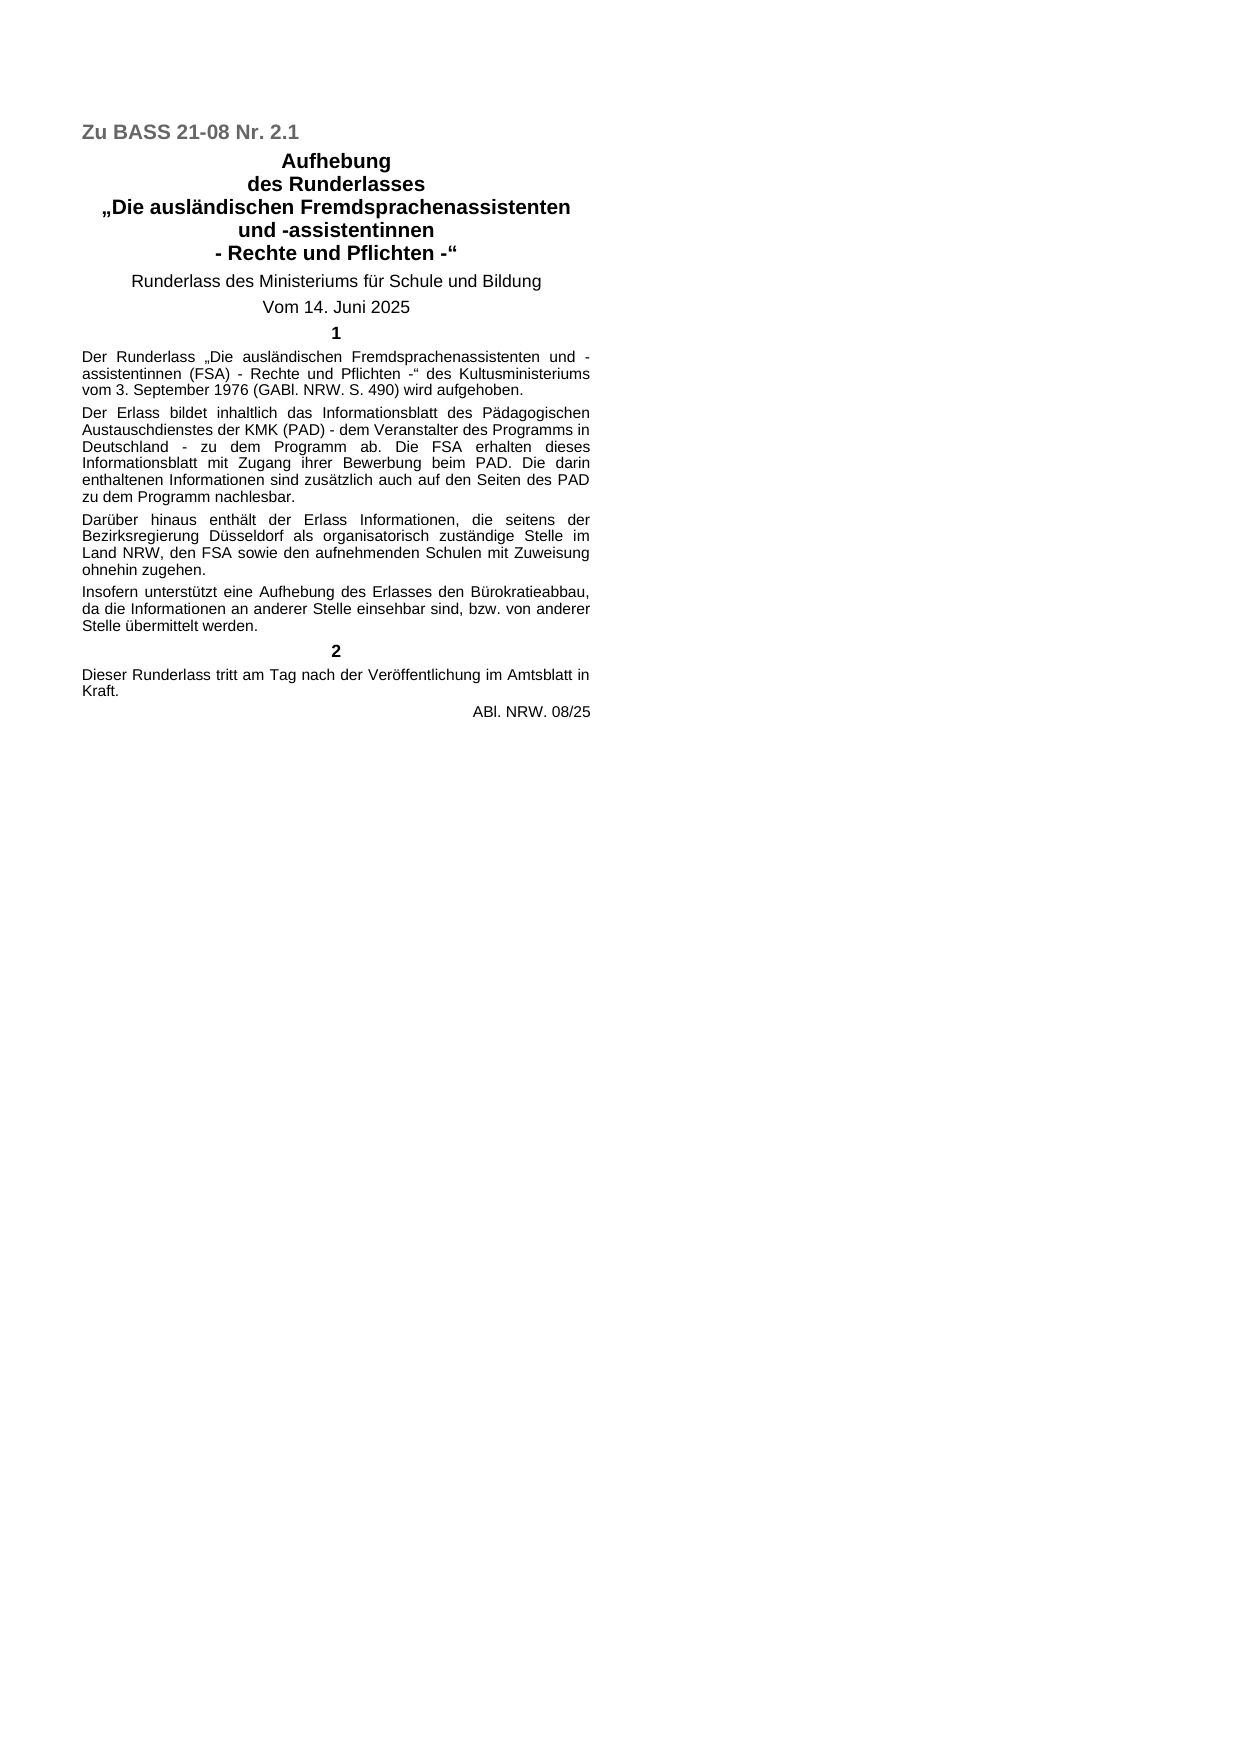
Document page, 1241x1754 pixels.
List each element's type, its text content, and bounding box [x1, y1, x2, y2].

text 2 [82, 643, 591, 661]
text ABl. NRW. 08/25 [82, 704, 591, 721]
text Der Runderlass „Die ausländischen Fremdsprachenassistenten und -assistentinnen (FSA) - Rechte und Pflichten -“ des Kultusministeriums vom 3. September 1976 (GABl. NRW. S. 490) wird aufgehoben. [82, 349, 591, 399]
text Dieser Runderlass tritt am Tag nach der Veröffentlichung im Amtsblatt in Kraft. [82, 667, 591, 700]
text Darüber hinaus enthält der Erlass Informationen, die seitens der Bezirksregierung Düsseldorf als organisatorisch zuständige Stelle im Land NRW, den FSA sowie den aufnehmenden Schulen mit Zuweisung ohnehin zugehen. [82, 512, 591, 578]
text Runderlass des Ministeriums für Schule und Bildung [82, 273, 591, 291]
text Aufhebung des Runderlasses „Die ausländischen Fremdsprachenassistenten und -assistentinnen - Rechte und Pflichten -“ [82, 150, 591, 265]
text Der Erlass bildet inhaltlich das Informationsblatt des Pädagogischen Austauschdienstes der KMK (PAD) - dem Veranstalter des Programms in Deutschland - zu dem Programm ab. Die FSA erhalten dieses Informationsblatt mit Zugang ihrer Bewerbung beim PAD. Die darin enthaltenen Informationen sind zusätzlich auch auf den Seiten des PAD zu dem Programm nachlesbar. [82, 405, 591, 505]
text Insofern unterstützt eine Aufhebung des Erlasses den Bürokratieabbau, da die Informationen an anderer Stelle einsehbar sind, bzw. von anderer Stelle übermittelt werden. [82, 584, 591, 634]
text Vom 14. Juni 2025 [82, 299, 591, 317]
text 1 [82, 325, 591, 343]
text Zu BASS 21-08 Nr. 2.1 [82, 120, 591, 144]
